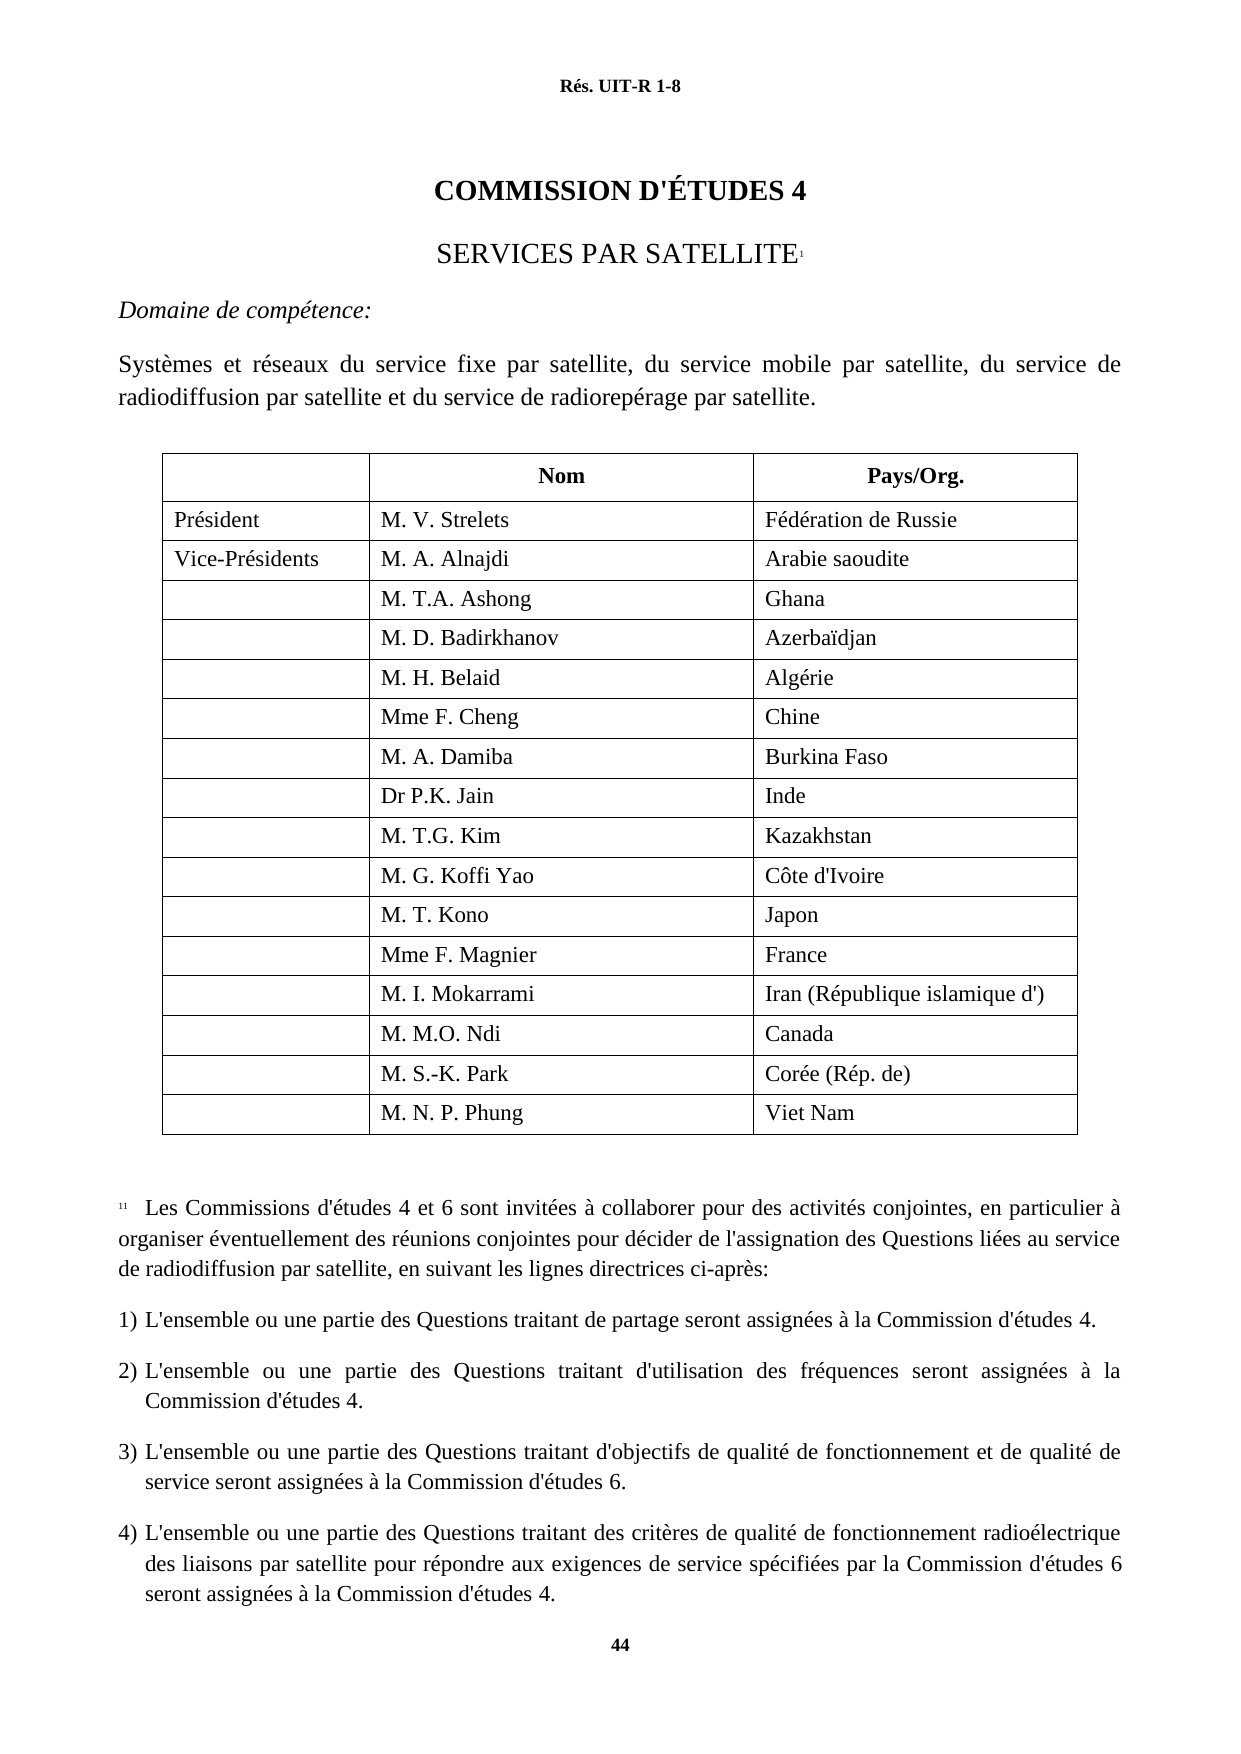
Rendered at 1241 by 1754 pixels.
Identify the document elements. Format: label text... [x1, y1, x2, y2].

table_cell Algérie [754, 660, 1077, 698]
text Systèmes et réseaux du service fixe par satellite, du service mobile par satellite, du service de radiodiffusion par satellite et du service de radiorepérage par satellite. [118, 349, 1122, 411]
table_cell Burkina Faso [754, 739, 1077, 777]
table_cell Azerbaïdjan [754, 620, 1077, 659]
table_cell Vice-Présidents [163, 541, 369, 579]
table_cell Chine [754, 699, 1077, 738]
table_cell [163, 976, 369, 1015]
table_cell Fédération de Russie [754, 502, 1077, 540]
table_cell Dr P.K. Jain [370, 779, 753, 817]
table_cell M. A. Alnajdi [370, 541, 753, 579]
table_cell Ghana [754, 581, 1077, 619]
table_cell M. A. Damiba [370, 739, 753, 777]
table_cell [163, 818, 369, 857]
table_cell M. T.G. Kim [370, 818, 753, 857]
table_cell Mme F. Magnier [370, 937, 753, 975]
table_cell Arabie saoudite [754, 541, 1077, 579]
table_cell [163, 739, 369, 777]
table_cell [163, 699, 369, 738]
table_cell Iran (République islamique d') [754, 976, 1077, 1015]
table_header [163, 454, 369, 501]
table_cell M. M.O. Ndi [370, 1016, 753, 1054]
table_cell Kazakhstan [754, 818, 1077, 857]
table_cell M. N. P. Phung [370, 1095, 753, 1134]
table_cell [163, 1056, 369, 1094]
table_cell [163, 779, 369, 817]
table_cell [163, 1016, 369, 1054]
table_cell [163, 897, 369, 936]
table_cell [163, 858, 369, 896]
table_cell [163, 937, 369, 975]
table_cell Japon [754, 897, 1077, 936]
table_header Pays/Org. [754, 454, 1077, 501]
table_cell France [754, 937, 1077, 975]
table_cell [163, 660, 369, 698]
table_cell M. S.-K. Park [370, 1056, 753, 1094]
table_cell Canada [754, 1016, 1077, 1054]
table_cell M. I. Mokarrami [370, 976, 753, 1015]
table_cell M. G. Koffi Yao [370, 858, 753, 896]
table_cell [163, 1095, 369, 1134]
table_header Nom [370, 454, 753, 501]
title COMMISSION D'ÉTUDES 4 [118, 173, 1122, 206]
table_cell M. T. Kono [370, 897, 753, 936]
table_cell M. T.A. Ashong [370, 581, 753, 619]
table_cell M. D. Badirkhanov [370, 620, 753, 659]
table_cell [163, 620, 369, 659]
title SERVICES PAR SATELLITE1 [118, 236, 1122, 270]
table_cell Mme F. Cheng [370, 699, 753, 738]
table_cell Viet Nam [754, 1095, 1077, 1134]
table_cell Côte d'Ivoire [754, 858, 1077, 896]
table_cell [163, 581, 369, 619]
subtitle Domaine de compétence: [118, 296, 1122, 324]
table_cell Président [163, 502, 369, 540]
table_cell Inde [754, 779, 1077, 817]
table_cell M. V. Strelets [370, 502, 753, 540]
table_cell Corée (Rép. de) [754, 1056, 1077, 1094]
table_cell M. H. Belaid [370, 660, 753, 698]
